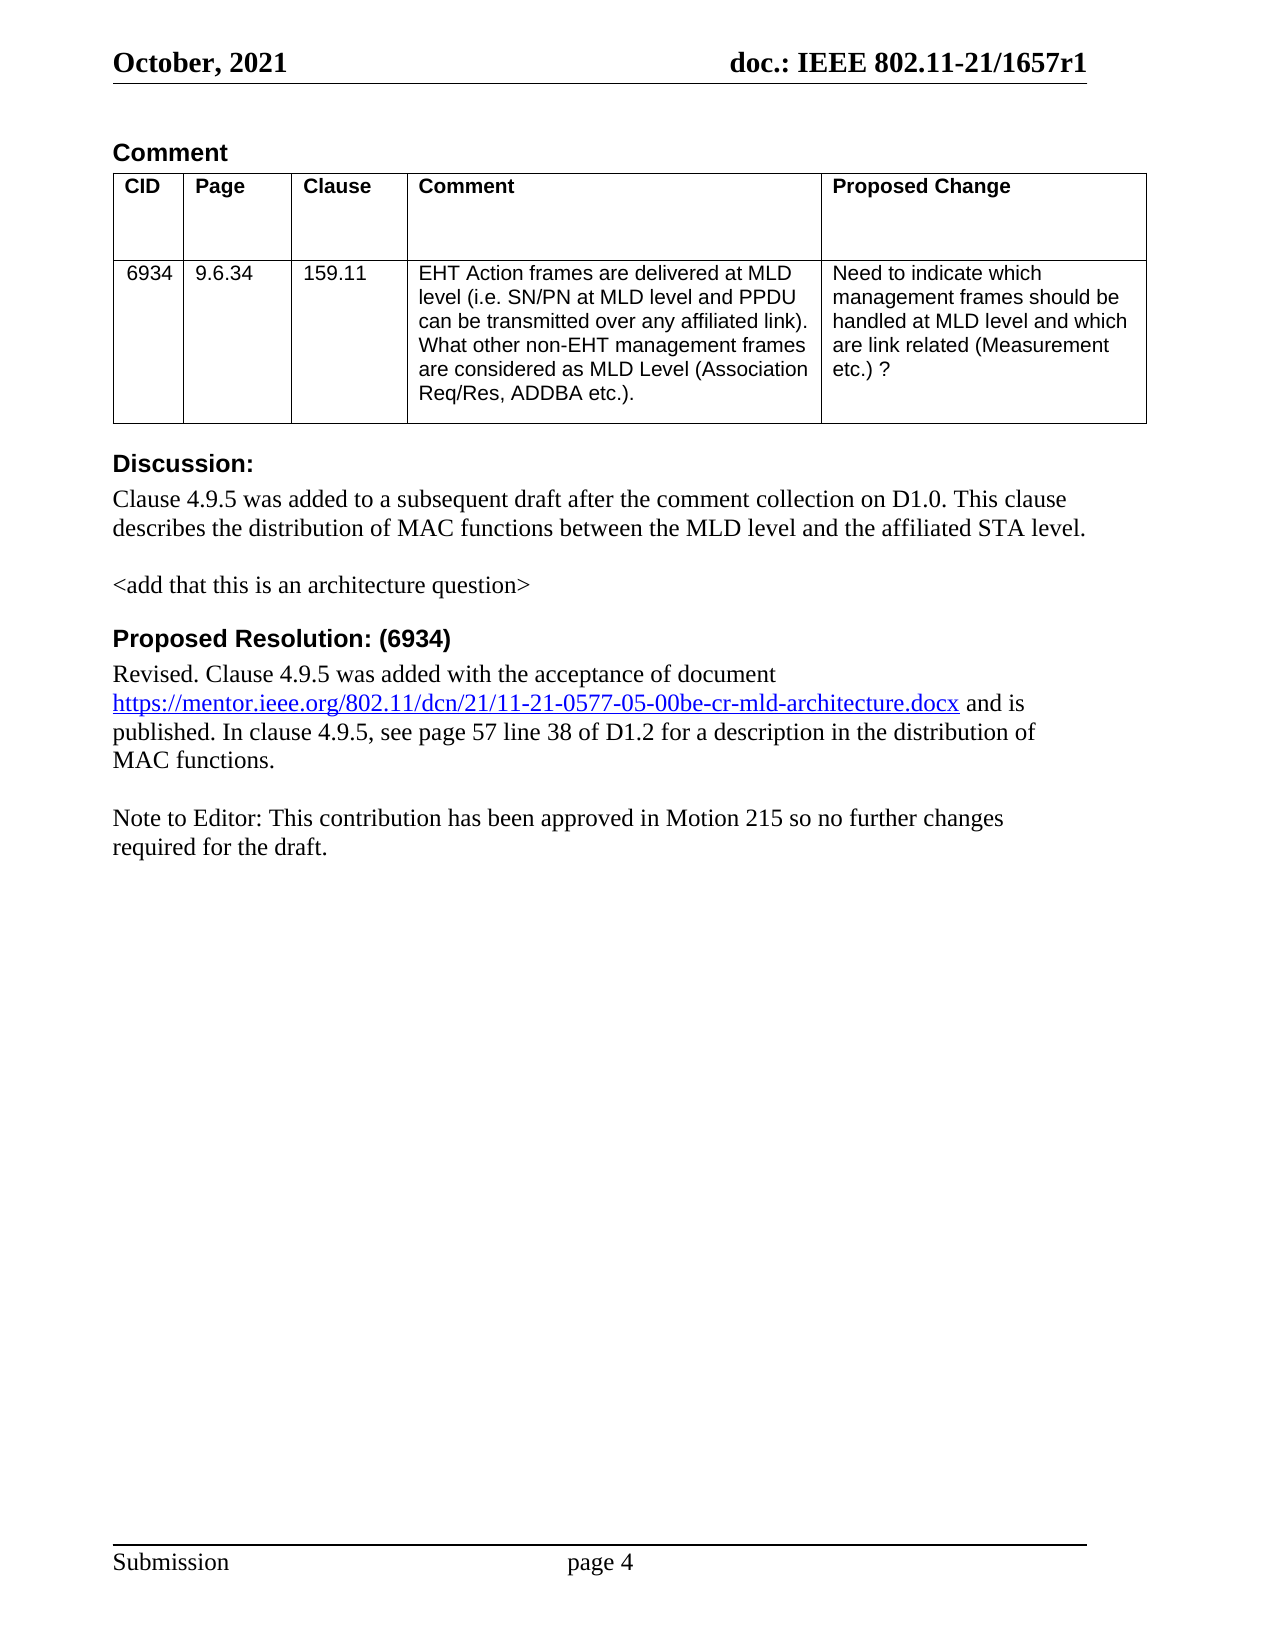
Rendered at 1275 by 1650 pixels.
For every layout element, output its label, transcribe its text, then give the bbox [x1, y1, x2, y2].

text <add that this is an architecture question> [112, 571, 1087, 599]
table_header Proposed Change [822, 174, 1146, 260]
table_cell EHT Action frames are delivered at MLD level (i.e. SN/PN at MLD level and PPDU can be transmitted over any affiliated link). What other non-EHT management frames are considered as MLD Level (Association Req/Res, ADDBA etc.). [408, 261, 821, 423]
table_cell 9.6.34 [184, 261, 291, 423]
table_header Page [184, 174, 291, 260]
table_header CID [114, 174, 183, 260]
text Note to Editor: This contribution has been approved in Motion 215 so no further changes required for the draft. [112, 803, 1087, 861]
subtitle Discussion: [112, 449, 1087, 478]
subtitle Proposed Resolution: (6934) [112, 624, 1087, 653]
subtitle Comment [112, 137, 1087, 166]
table_header Comment [408, 174, 821, 260]
table_cell Need to indicate which management frames should be handled at MLD level and which are link related (Measurement etc.) ? [822, 261, 1146, 423]
table_cell 159.11 [292, 261, 407, 423]
table_header Clause [292, 174, 407, 260]
table_cell 6934 [114, 261, 183, 423]
text Clause 4.9.5 was added to a subsequent draft after the comment collection on D1.0. This clause describes the distribution of MAC functions between the MLD level and the affiliated STA level. [112, 484, 1087, 542]
text Revised. Clause 4.9.5 was added with the acceptance of document https://mentor.ieee.org/802.11/dcn/21/11-21-0577-05-00be-cr-mld-architecture.docx and is published. In clause 4.9.5, see page 57 line 38 of D1.2 for a description in the distribution of MAC functions. [112, 659, 1087, 774]
